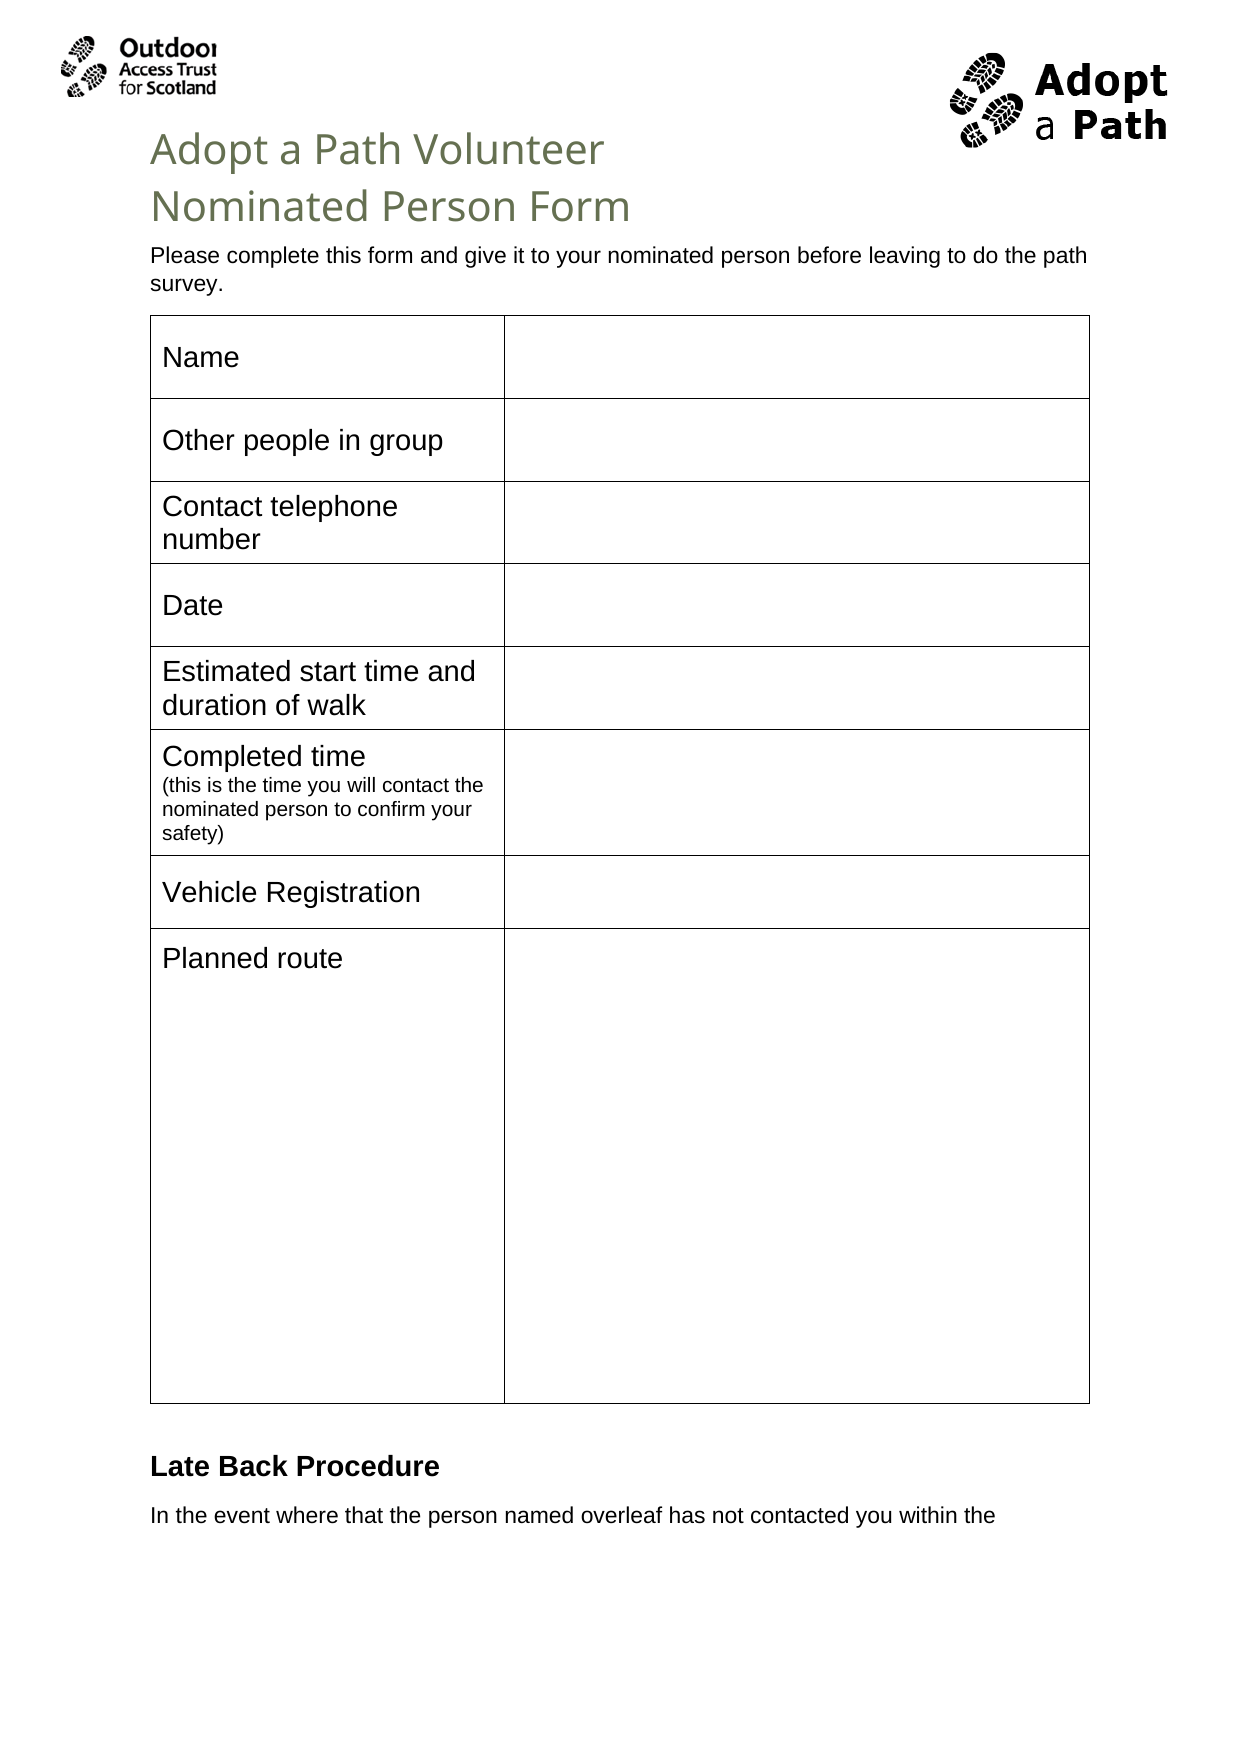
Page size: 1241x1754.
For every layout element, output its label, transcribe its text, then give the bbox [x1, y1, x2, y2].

table_cell [505, 647, 1089, 729]
table_cell Estimated start time and duration of walk [151, 647, 504, 729]
table_cell Other people in group [151, 399, 504, 481]
table_cell [505, 856, 1089, 928]
table_header [505, 316, 1089, 398]
table_cell Completed time (this is the time you will contact the nominated person to confirm your safety) [151, 730, 504, 855]
table_cell [505, 564, 1089, 646]
picture [944, 43, 1173, 154]
table_header Name [151, 316, 504, 398]
table_cell Vehicle Registration [151, 856, 504, 928]
table_cell Contact telephone number [151, 482, 504, 563]
table_cell Date [151, 564, 504, 646]
table_cell [505, 482, 1089, 563]
text Late Back Procedure [150, 1449, 1090, 1483]
table_cell [505, 399, 1089, 481]
text Please complete this form and give it to your nominated person before leaving to do the path survey. [150, 242, 1090, 296]
table_cell [505, 730, 1089, 855]
table_cell [505, 929, 1089, 1403]
table_cell Planned route [151, 929, 504, 1403]
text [150, 1502, 1090, 1529]
